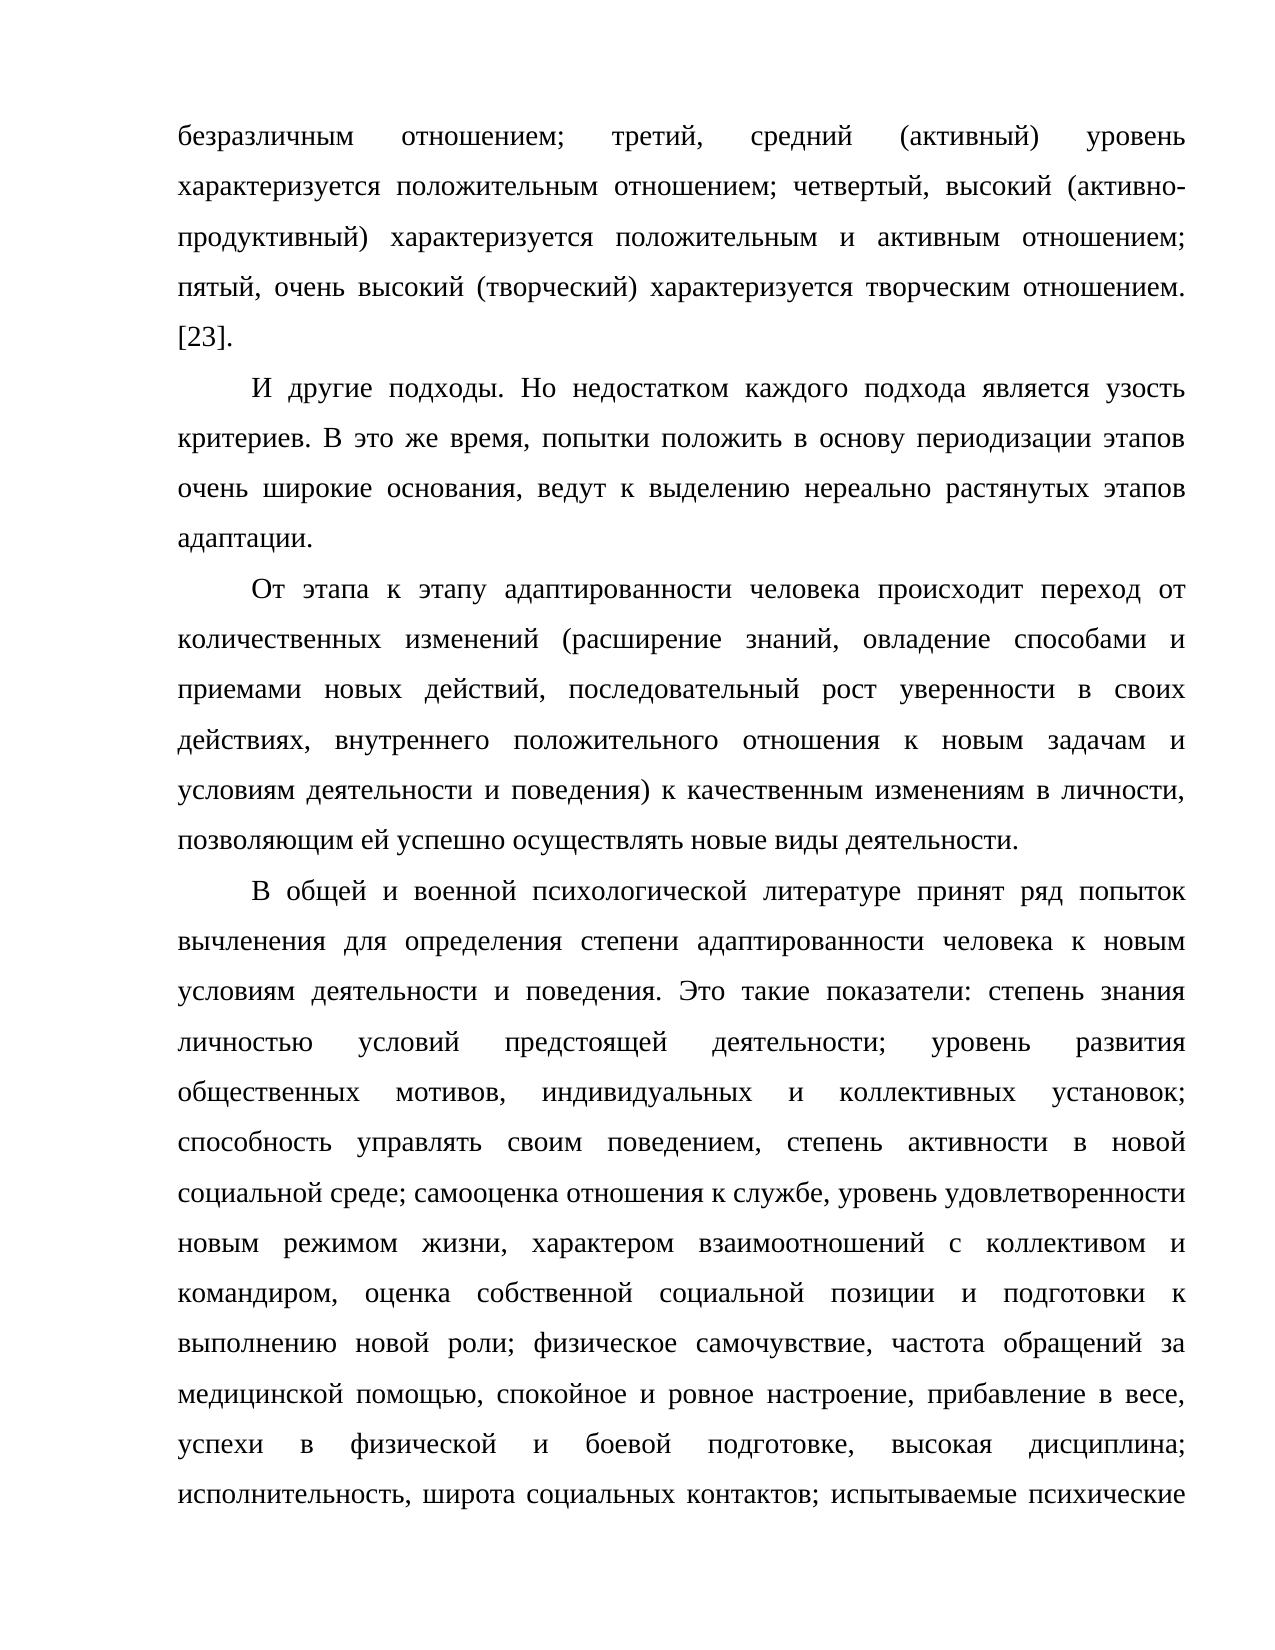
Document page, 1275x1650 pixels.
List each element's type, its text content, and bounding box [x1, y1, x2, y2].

text И другие подходы. Но недостатком каждого подхода является узость критериев. В это же время, попытки положить в основу периодизации этапов очень широкие основания, ведут к выделению нереально растянутых этапов адаптации. [177, 370, 1186, 554]
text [177, 118, 1186, 353]
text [177, 873, 1186, 1510]
text От этапа к этапу адаптированности человека происходит переход от количественных изменений (расширение знаний, овладение способами и приемами новых действий, последовательный рост уверенности в своих действиях, внутреннего положительного отношения к новым задачам и условиям деятельности и поведения) к качественным изменениям в личности, позволяющим ей успешно осуществлять новые виды деятельности. [177, 571, 1186, 856]
